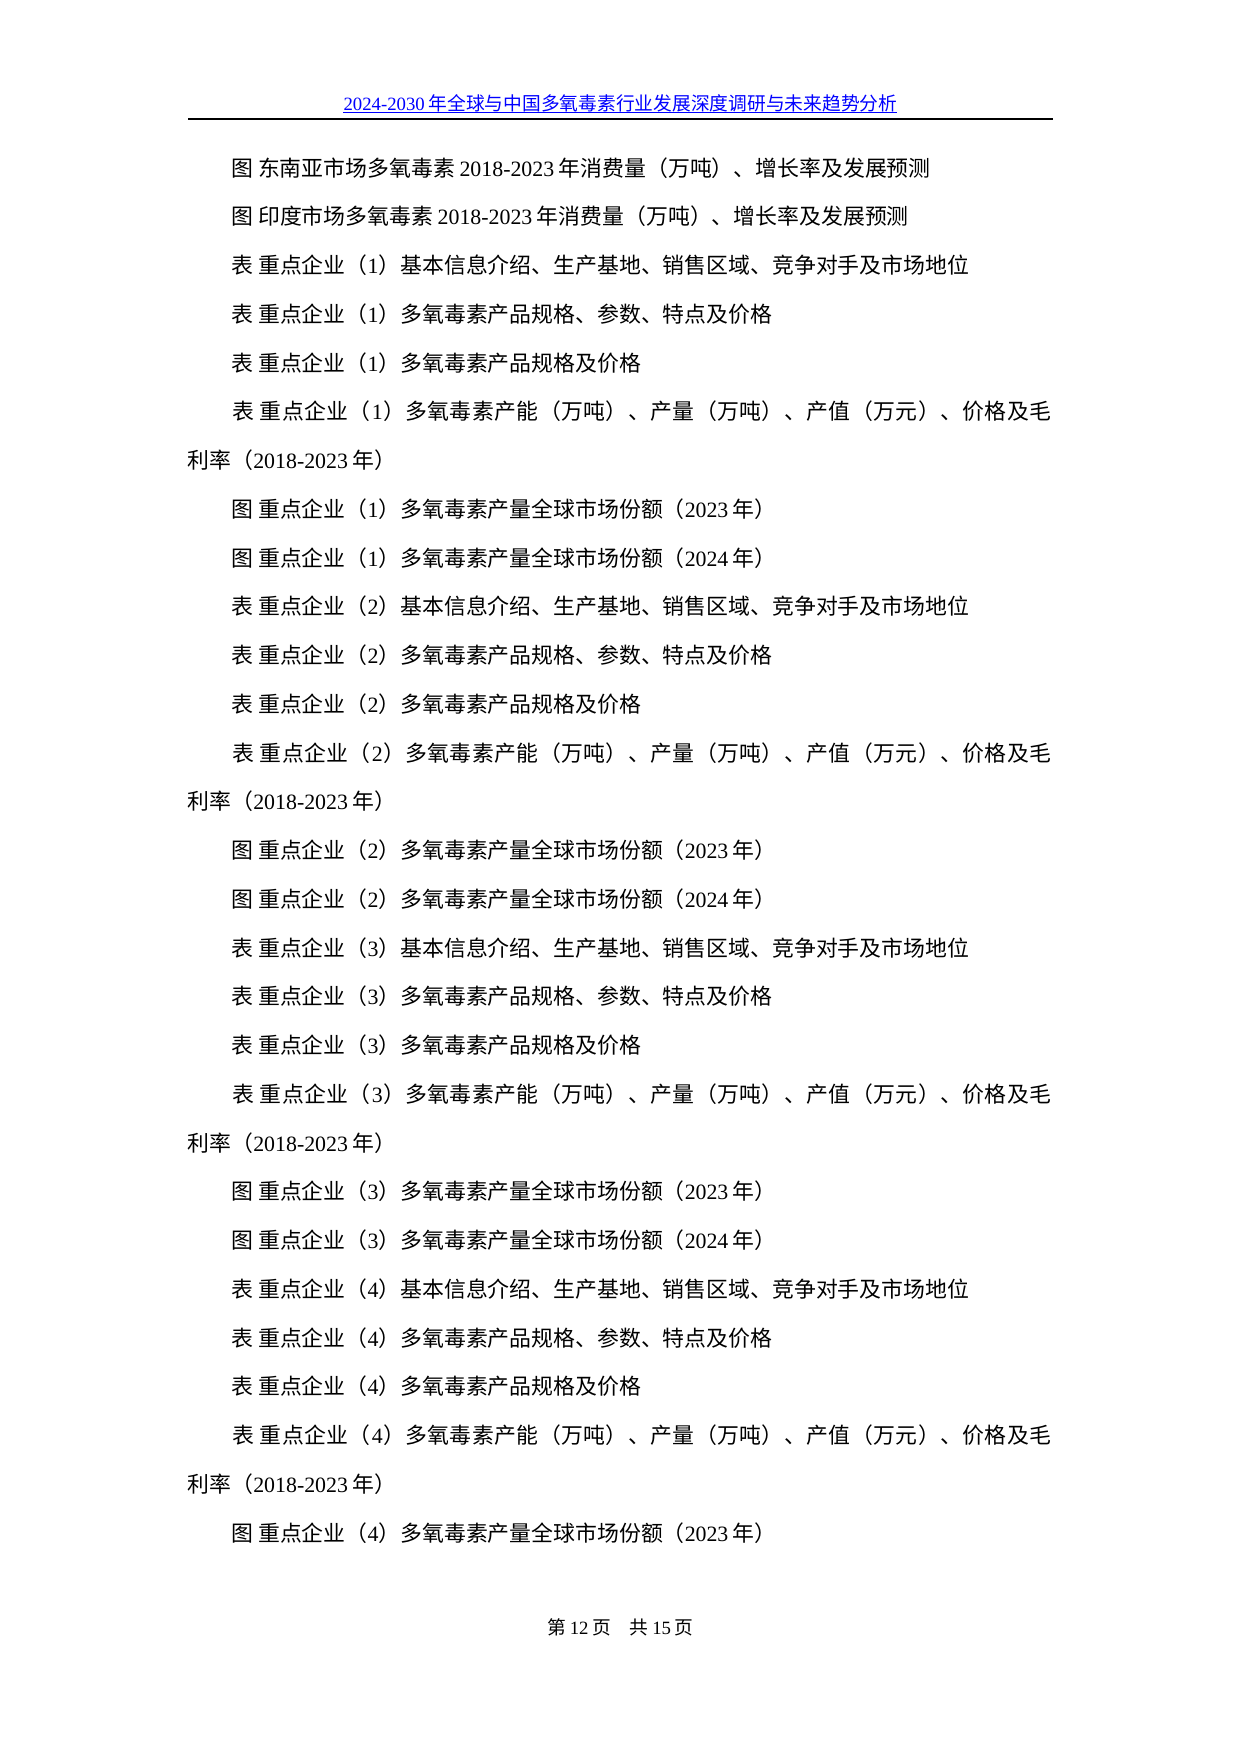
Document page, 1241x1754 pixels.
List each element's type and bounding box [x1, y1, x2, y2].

text [187, 150, 1053, 1548]
